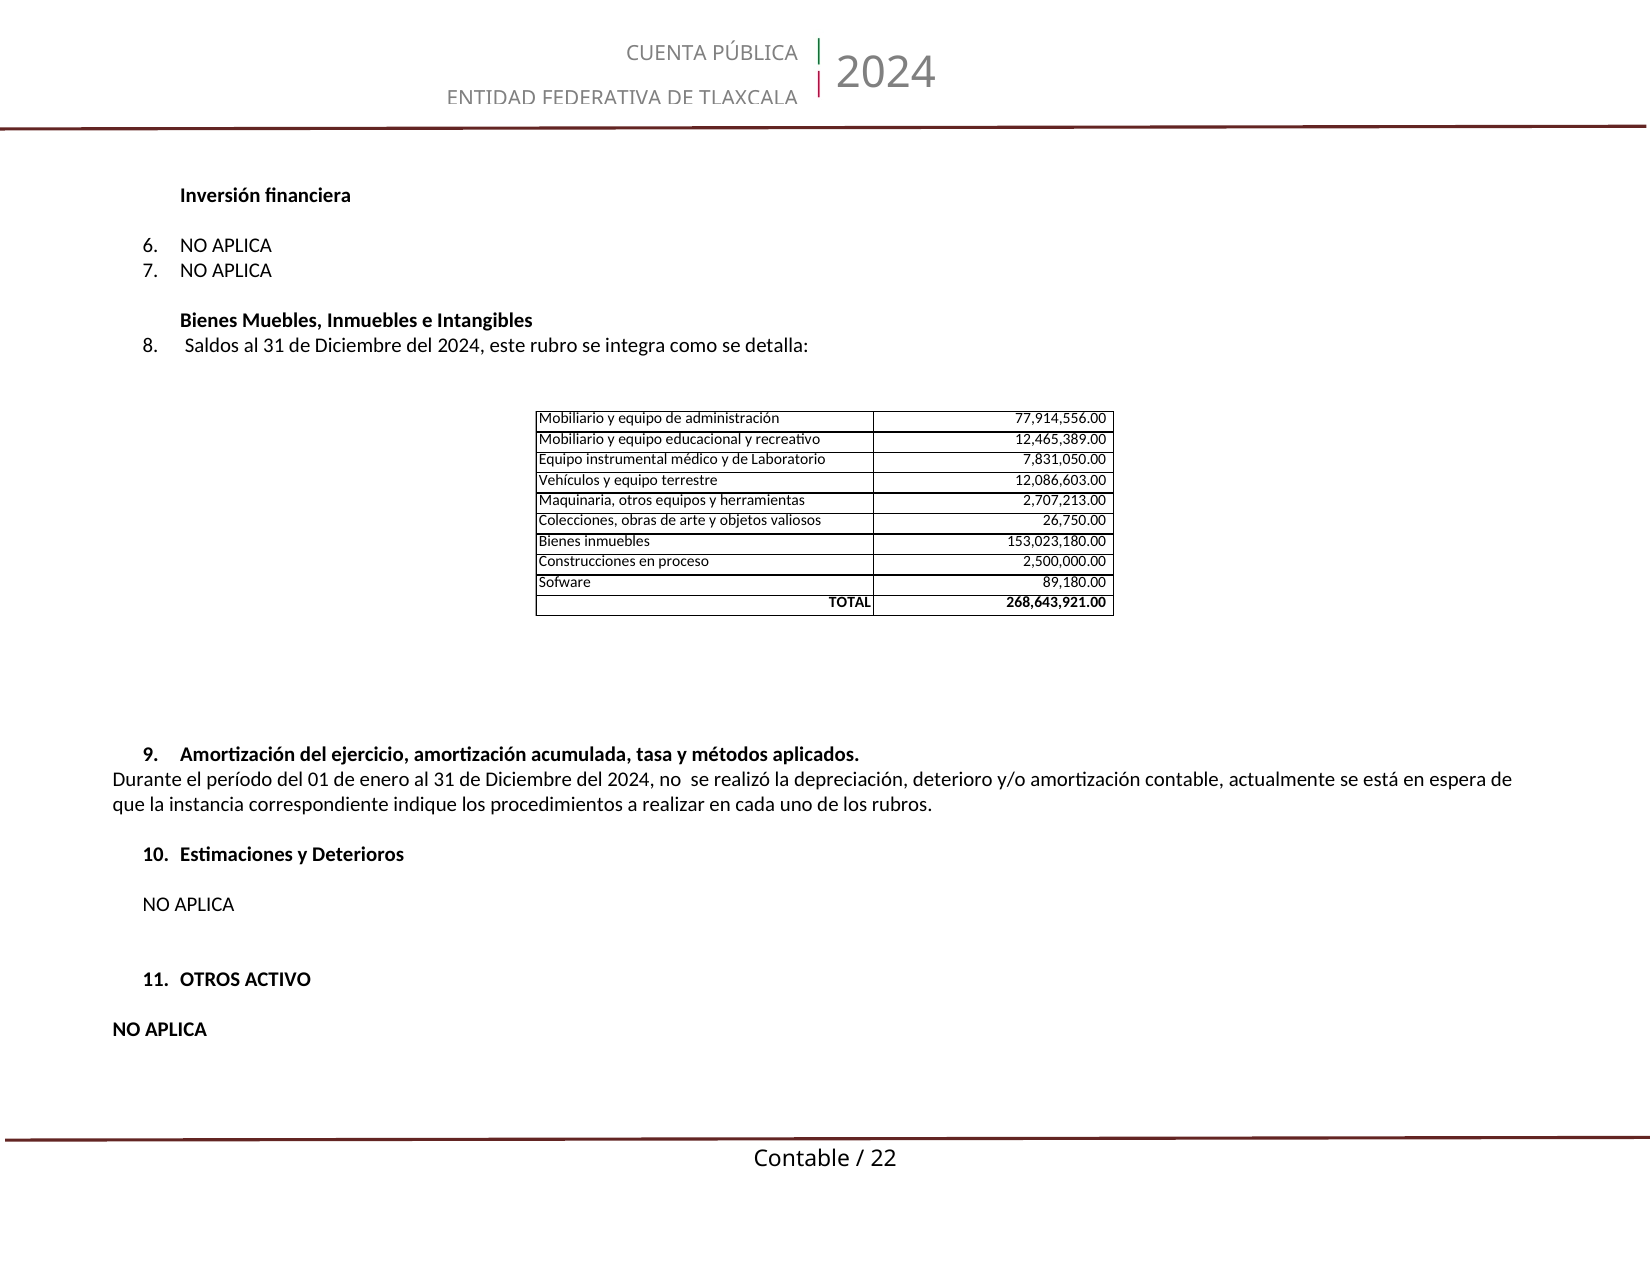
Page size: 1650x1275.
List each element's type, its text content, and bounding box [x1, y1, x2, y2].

list NO APLICA [142, 233, 1537, 258]
text Inversión financiera [180, 183, 1537, 208]
list OTROS ACTIVO [142, 966, 1537, 991]
list NO APLICA [142, 258, 1537, 283]
text NO APLICA [112, 1016, 1537, 1041]
list Saldos al 31 de Diciembre del 2024, este rubro se integra como se detalla: [142, 333, 1537, 358]
list Amortización del ejercicio, amortización acumulada, tasa y métodos aplicados. [142, 741, 1537, 766]
picture [812, 29, 830, 100]
list Estimaciones y Deterioros [142, 841, 1537, 866]
text Bienes Muebles, Inmuebles e Intangibles [180, 308, 1537, 333]
text Durante el período del 01 de enero al 31 de Diciembre del 2024, no se realizó la depreciación, deterioro y/o amortización contable, actualmente se está en espera de que la instancia correspondiente indique los procedimientos a realizar en cada uno de los rubros. [112, 766, 1537, 816]
text NO APLICA [142, 891, 1537, 916]
